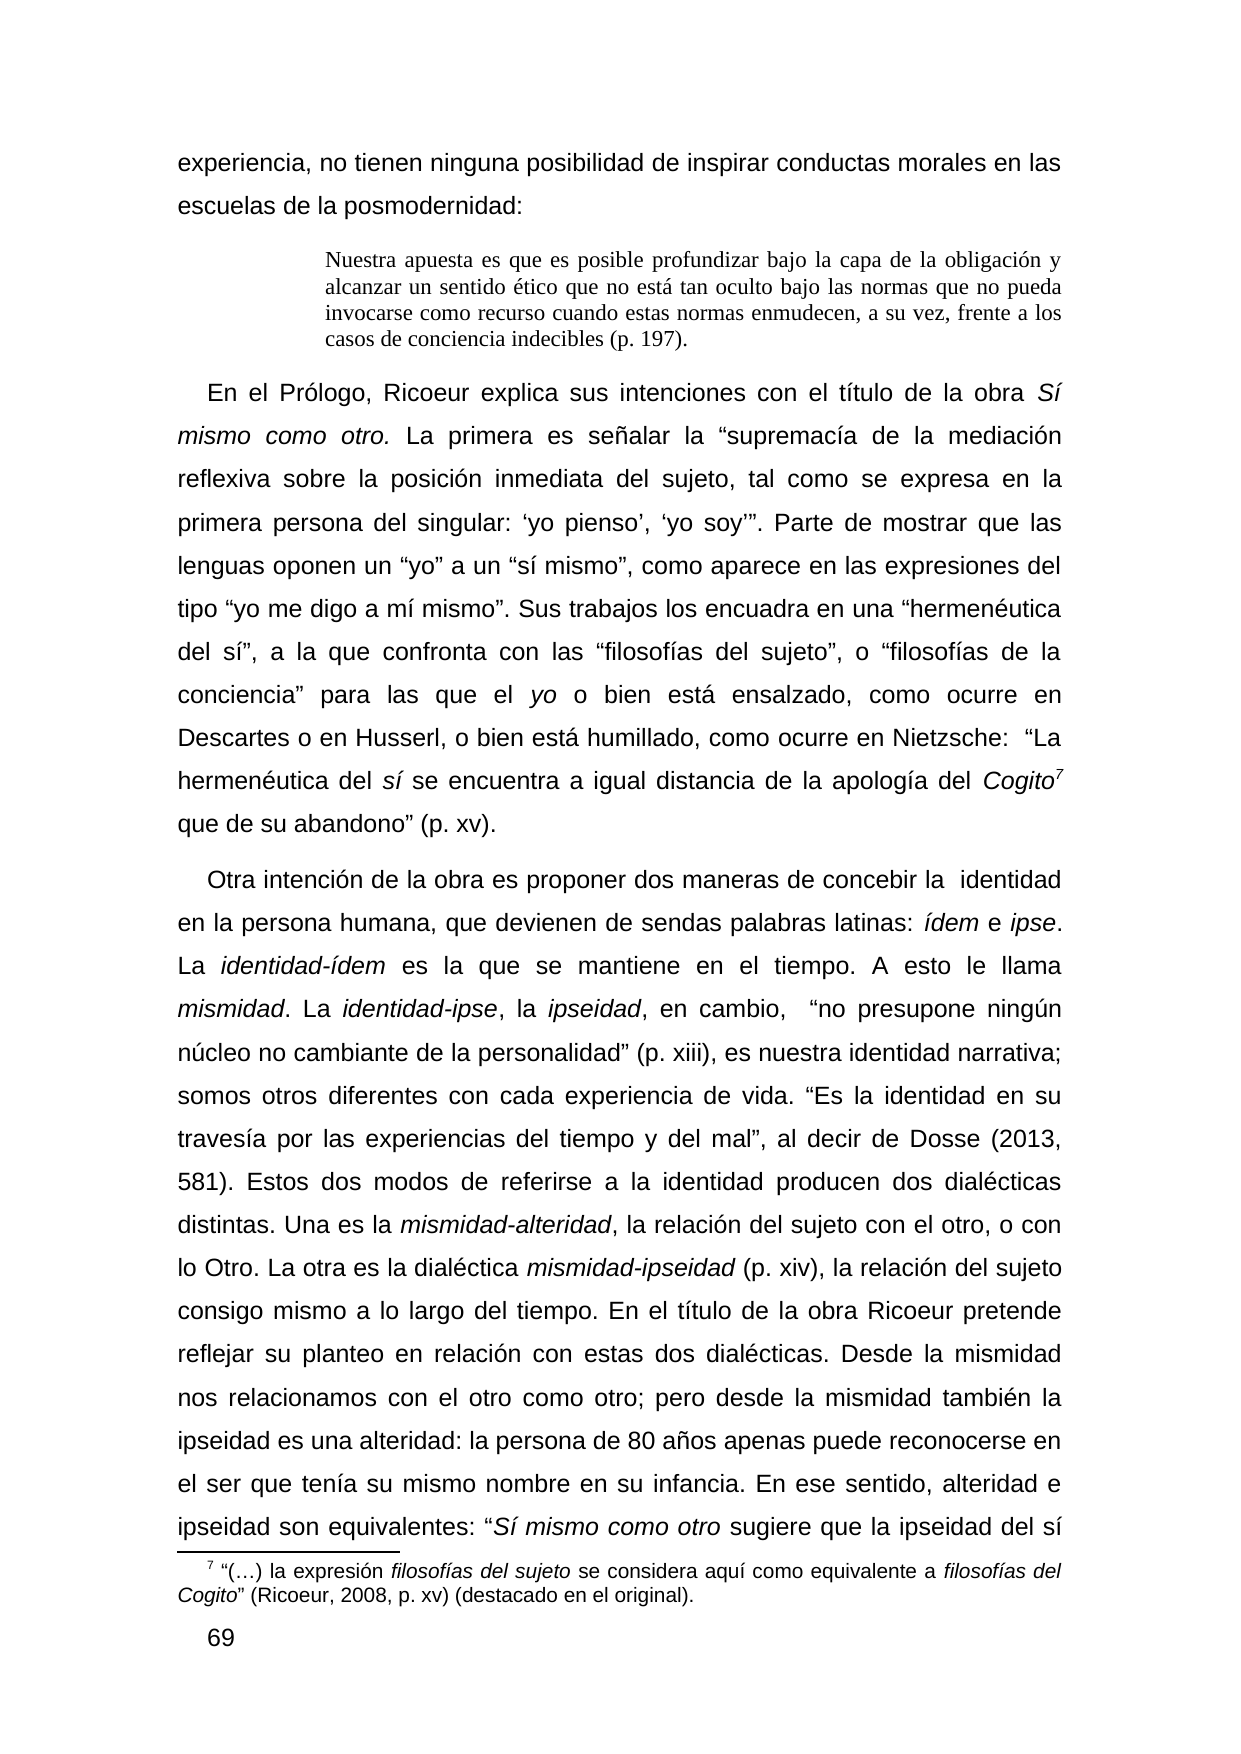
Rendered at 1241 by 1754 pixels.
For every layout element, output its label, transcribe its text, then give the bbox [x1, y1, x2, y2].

text Nuestra apuesta es que es posible profundizar bajo la capa de la obligación y alcanzar un sentido ético que no está tan oculto bajo las normas que no pueda invocarse como recurso cuando estas normas enmudecen, a su vez, frente a los casos de conciencia indecibles (p. 197). [325, 246, 1063, 352]
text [177, 865, 1063, 1541]
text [177, 148, 1063, 219]
text En el Prólogo, Ricoeur explica sus intenciones con el título de la obra Sí mismo como otro. La primera es señalar la “supremacía de la mediación reflexiva sobre la posición inmediata del sujeto, tal como se expresa en la primera persona del singular: ‘yo pienso’, ‘yo soy’”. Parte de mostrar que las lenguas oponen un “yo” a un “sí mismo”, como aparece en las expresiones del tipo “yo me digo a mí mismo”. Sus trabajos los encuadra en una “hermenéutica del sí”, a la que confronta con las “filosofías del sujeto”, o “filosofías de la conciencia” para las que el yo o bien está ensalzado, como ocurre en Descartes o en Husserl, o bien está humillado, como ocurre en Nietzsche: “La hermenéutica del sí se encuentra a igual distancia de la apología del Cogito que de su abandono” (p. xv). [177, 378, 1063, 838]
